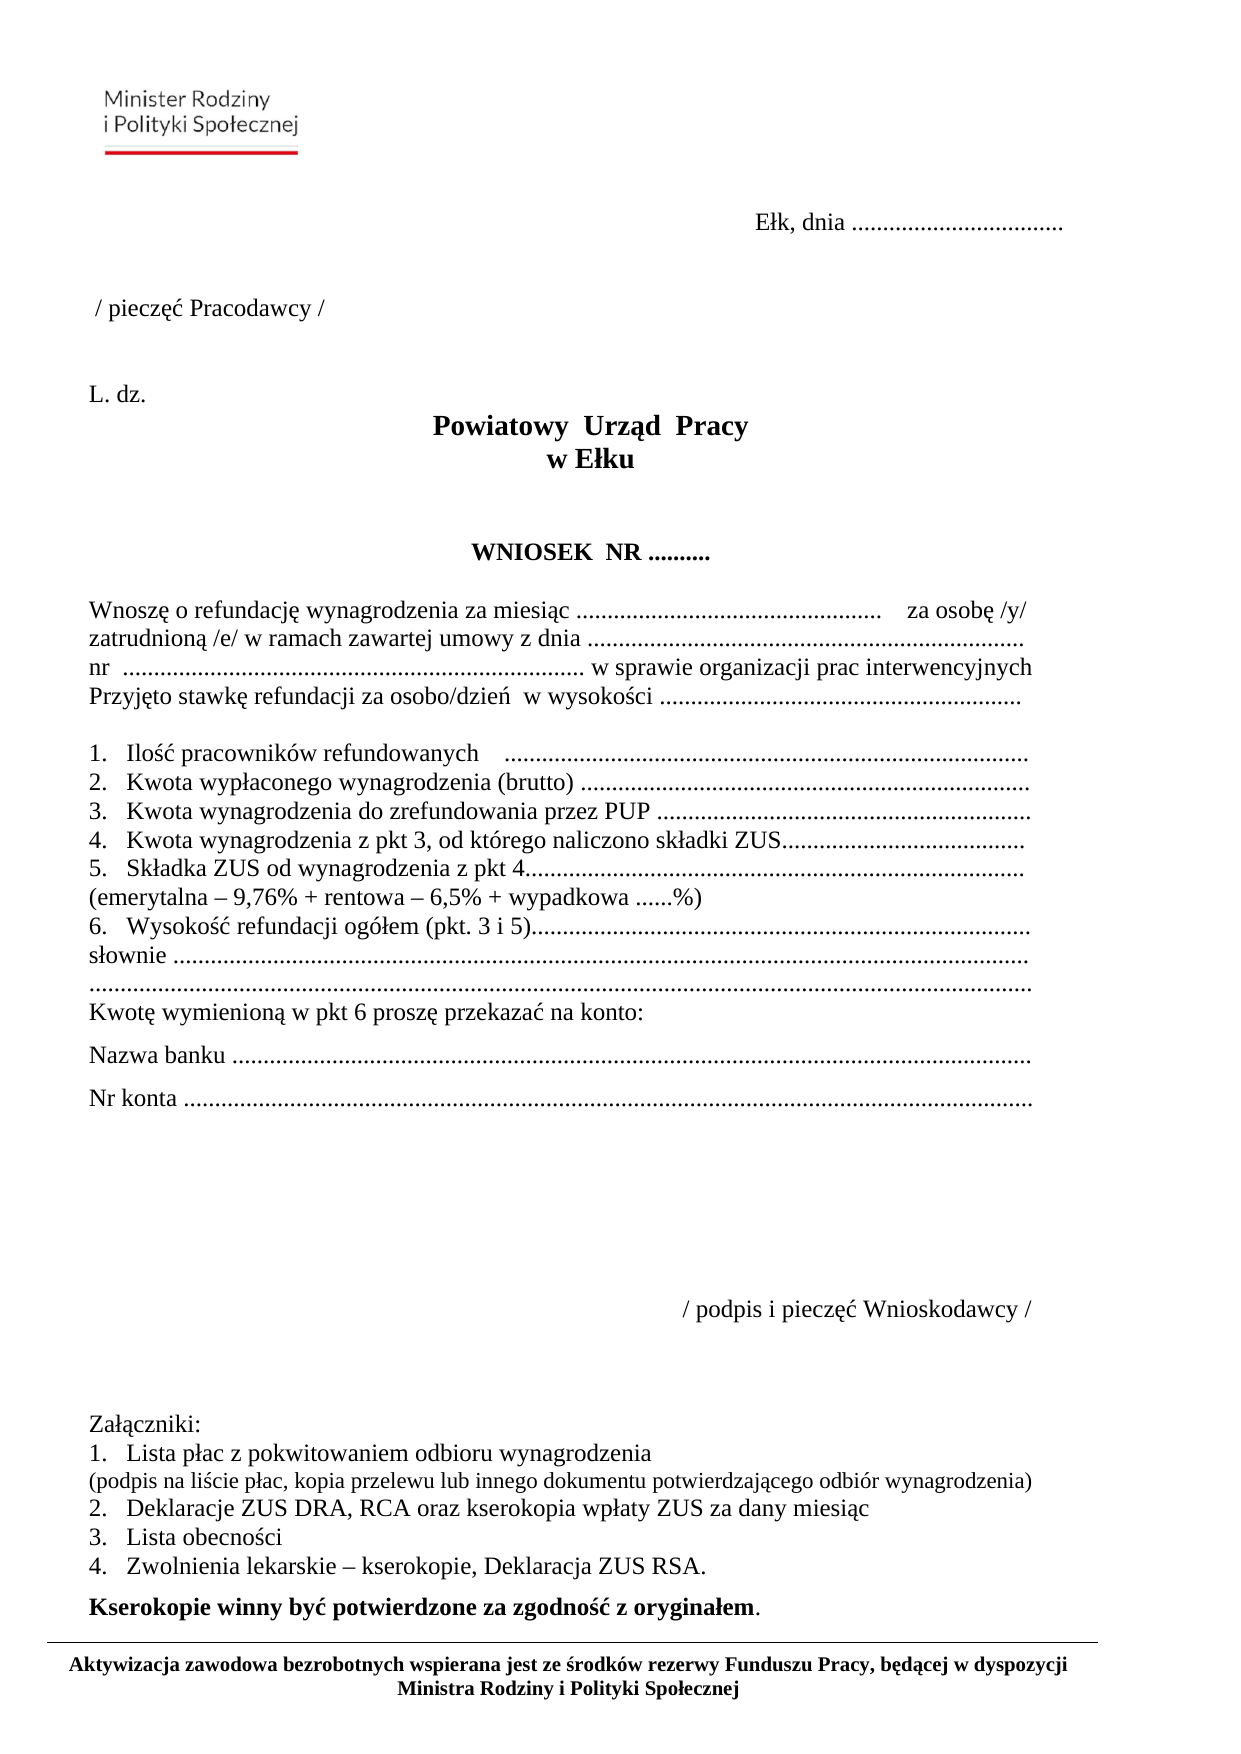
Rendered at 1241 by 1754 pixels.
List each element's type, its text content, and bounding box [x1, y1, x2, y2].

text zatrudnioną /e/ w ramach zawartej umowy z dnia ...................................................................... [89, 623, 1092, 652]
list Kwota wynagrodzenia do zrefundowania przez PUP ............................................................ [89, 796, 1092, 825]
picture [88, 73, 314, 171]
text Kserokopie winny być potwierdzone za zgodność z oryginałem. [89, 1592, 1092, 1620]
text Powiatowy Urząd Pracy [89, 408, 1092, 441]
text ....................................................................................................................................................... [89, 968, 1092, 997]
text (podpis na liście płac, kopia przelewu lub innego dokumentu potwierdzającego odbiór wynagrodzenia) [89, 1467, 1092, 1493]
text w Ełku [89, 441, 1092, 475]
text Nazwa banku ................................................................................................................................ [89, 1040, 1092, 1069]
text / pieczęć Pracodawcy / [89, 293, 1092, 322]
text Kwotę wymienioną w pkt 6 proszę przekazać na konto: [89, 997, 1092, 1026]
list Kwota wynagrodzenia z pkt 3, od którego naliczono składki ZUS....................................... [89, 825, 1092, 853]
text (emerytalna – 9,76% + rentowa – 6,5% + wypadkowa ......%) [89, 882, 1092, 911]
text Przyjęto stawkę refundacji za osobo/dzień w wysokości .......................................................... [89, 681, 1092, 710]
text Załączniki: [89, 1409, 1092, 1438]
text 1. Ilość pracowników refundowanych .................................................................................... [89, 738, 1092, 767]
text 2. Kwota wypłaconego wynagrodzenia (brutto) ........................................................................ [89, 767, 1092, 796]
list Zwolnienia lekarskie – kserokopie, Deklaracja ZUS RSA. [89, 1551, 1092, 1579]
list Lista obecności [89, 1522, 1092, 1551]
text nr .......................................................................... w sprawie organizacji prac interwencyjnych [89, 652, 1092, 681]
text słownie ......................................................................................................................................... [89, 940, 1092, 968]
text Nr konta ........................................................................................................................................ [89, 1083, 1092, 1112]
list Deklaracje ZUS DRA, RCA oraz kserokopia wpłaty ZUS za dany miesiąc [89, 1493, 1092, 1522]
text Wnoszę o refundację wynagrodzenia za miesiąc ................................................. za osobę /y/ [89, 595, 1092, 623]
list Wysokość refundacji ogółem (pkt. 3 i 5)................................................................................ [89, 911, 1092, 940]
list Składka ZUS od wynagrodzenia z pkt 4................................................................................ [89, 853, 1092, 882]
text L. dz. [89, 379, 1092, 408]
text / podpis i pieczęć Wnioskodawcy / [89, 1294, 1092, 1323]
text Ełk, dnia .................................. [89, 207, 1092, 235]
list Lista płac z pokwitowaniem odbioru wynagrodzenia [89, 1438, 1092, 1467]
text WNIOSEK NR .......... [89, 537, 1092, 566]
